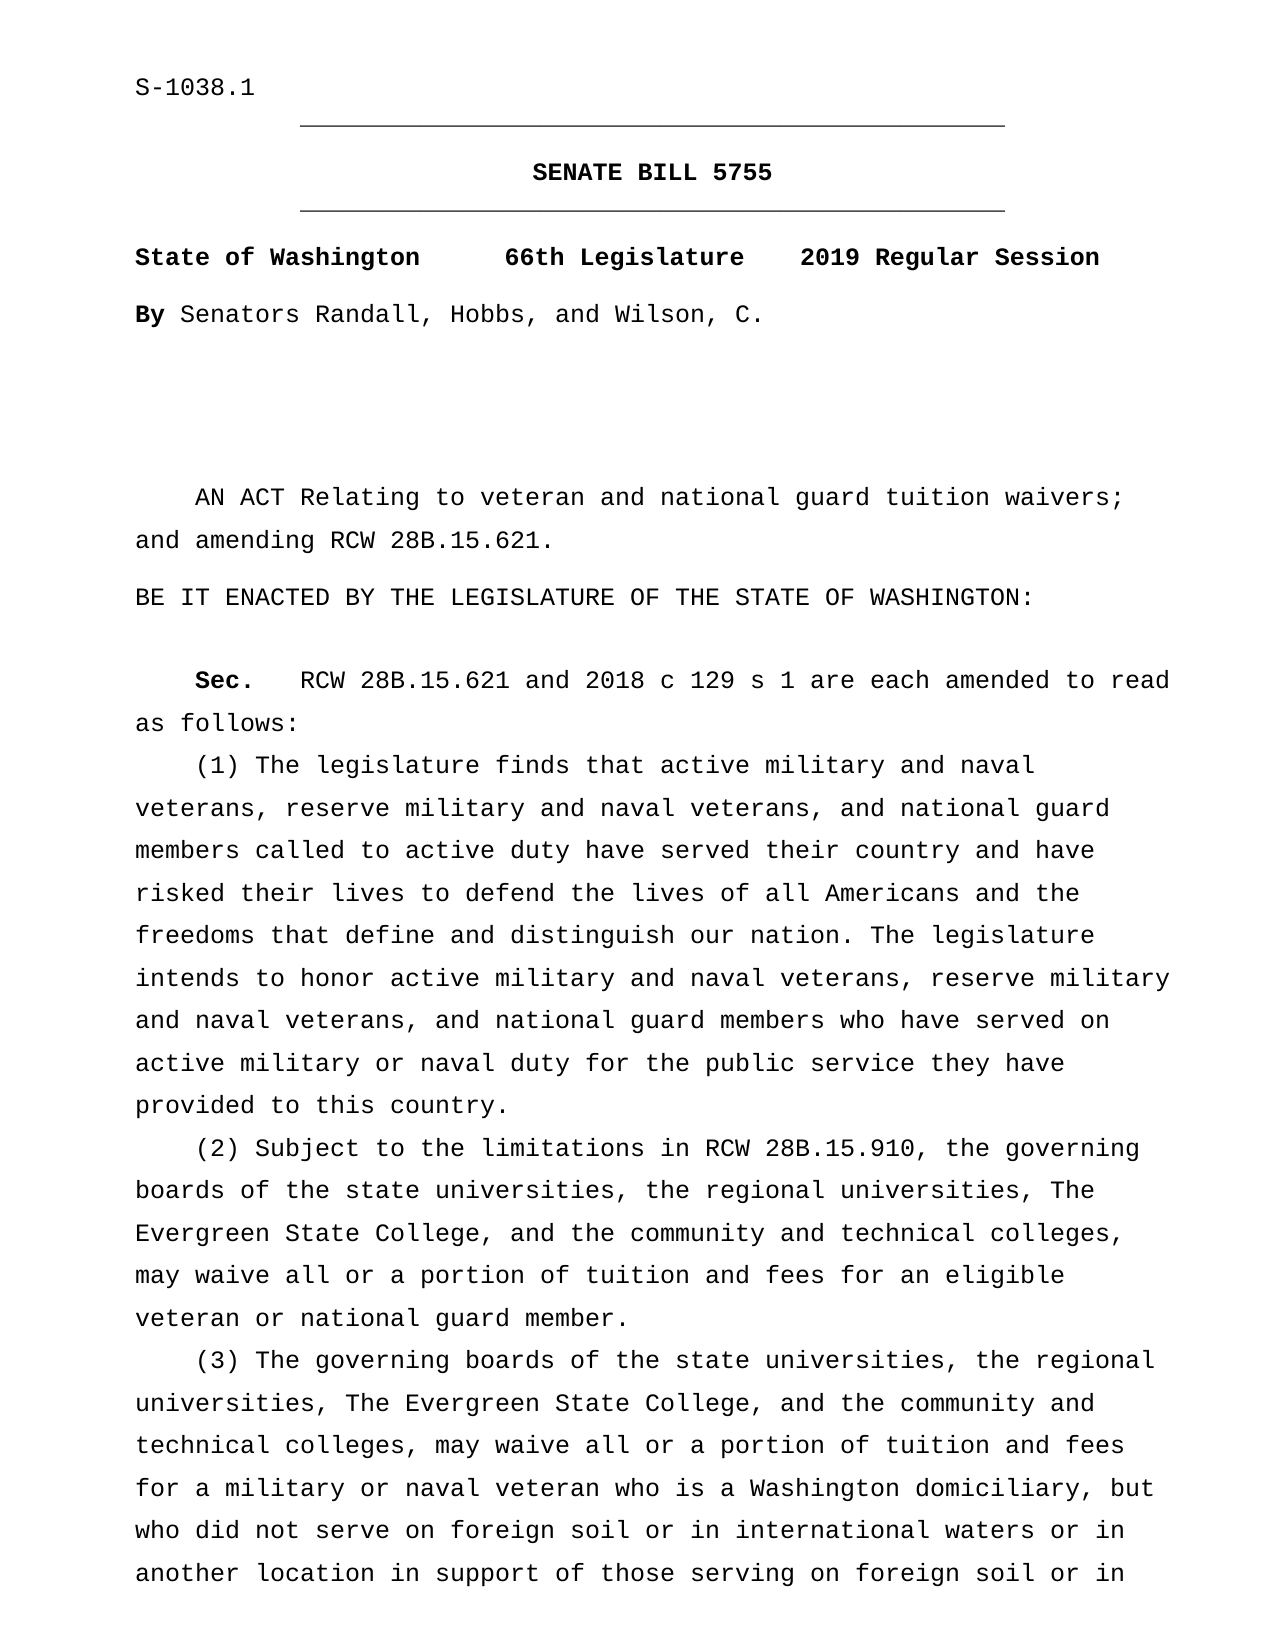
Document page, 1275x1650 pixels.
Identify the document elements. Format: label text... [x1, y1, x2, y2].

text (1) The legislature finds that active military and naval veterans, reserve military and naval veterans, and national guard members called to active duty have served their country and have risked their lives to defend the lives of all Americans and the freedoms that define and distinguish our nation. The legislature intends to honor active military and naval veterans, reserve military and naval veterans, and national guard members who have served on active military or naval duty for the public service they have provided to this country. [135, 740, 1170, 1122]
text By Senators Randall, Hobbs, and Wilson, C. [135, 302, 1170, 330]
text _______________________________________________ [135, 188, 1170, 217]
text Sec. RCW 28B.15.621 and 2018 c 129 s 1 are each amended to read as follows: [135, 655, 1170, 740]
text AN ACT Relating to veteran and national guard tuition waivers; and amending RCW 28B.15.621. [135, 472, 1170, 557]
text BE IT ENACTED BY THE LEGISLATURE OF THE STATE OF WASHINGTON: [135, 585, 1170, 613]
text _______________________________________________ [135, 103, 1170, 132]
text (2) Subject to the limitations in RCW 28B.15.910, the governing boards of the state universities, the regional universities, The Evergreen State College, and the community and technical colleges, may waive all or a portion of tuition and fees for an eligible veteran or national guard member. [135, 1122, 1170, 1335]
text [135, 1335, 1170, 1590]
text State of Washington 66th Legislature 2019 Regular Session [135, 245, 1170, 273]
text S-1038.1 [135, 75, 1170, 103]
text SENATE BILL 5755 [135, 160, 1170, 188]
